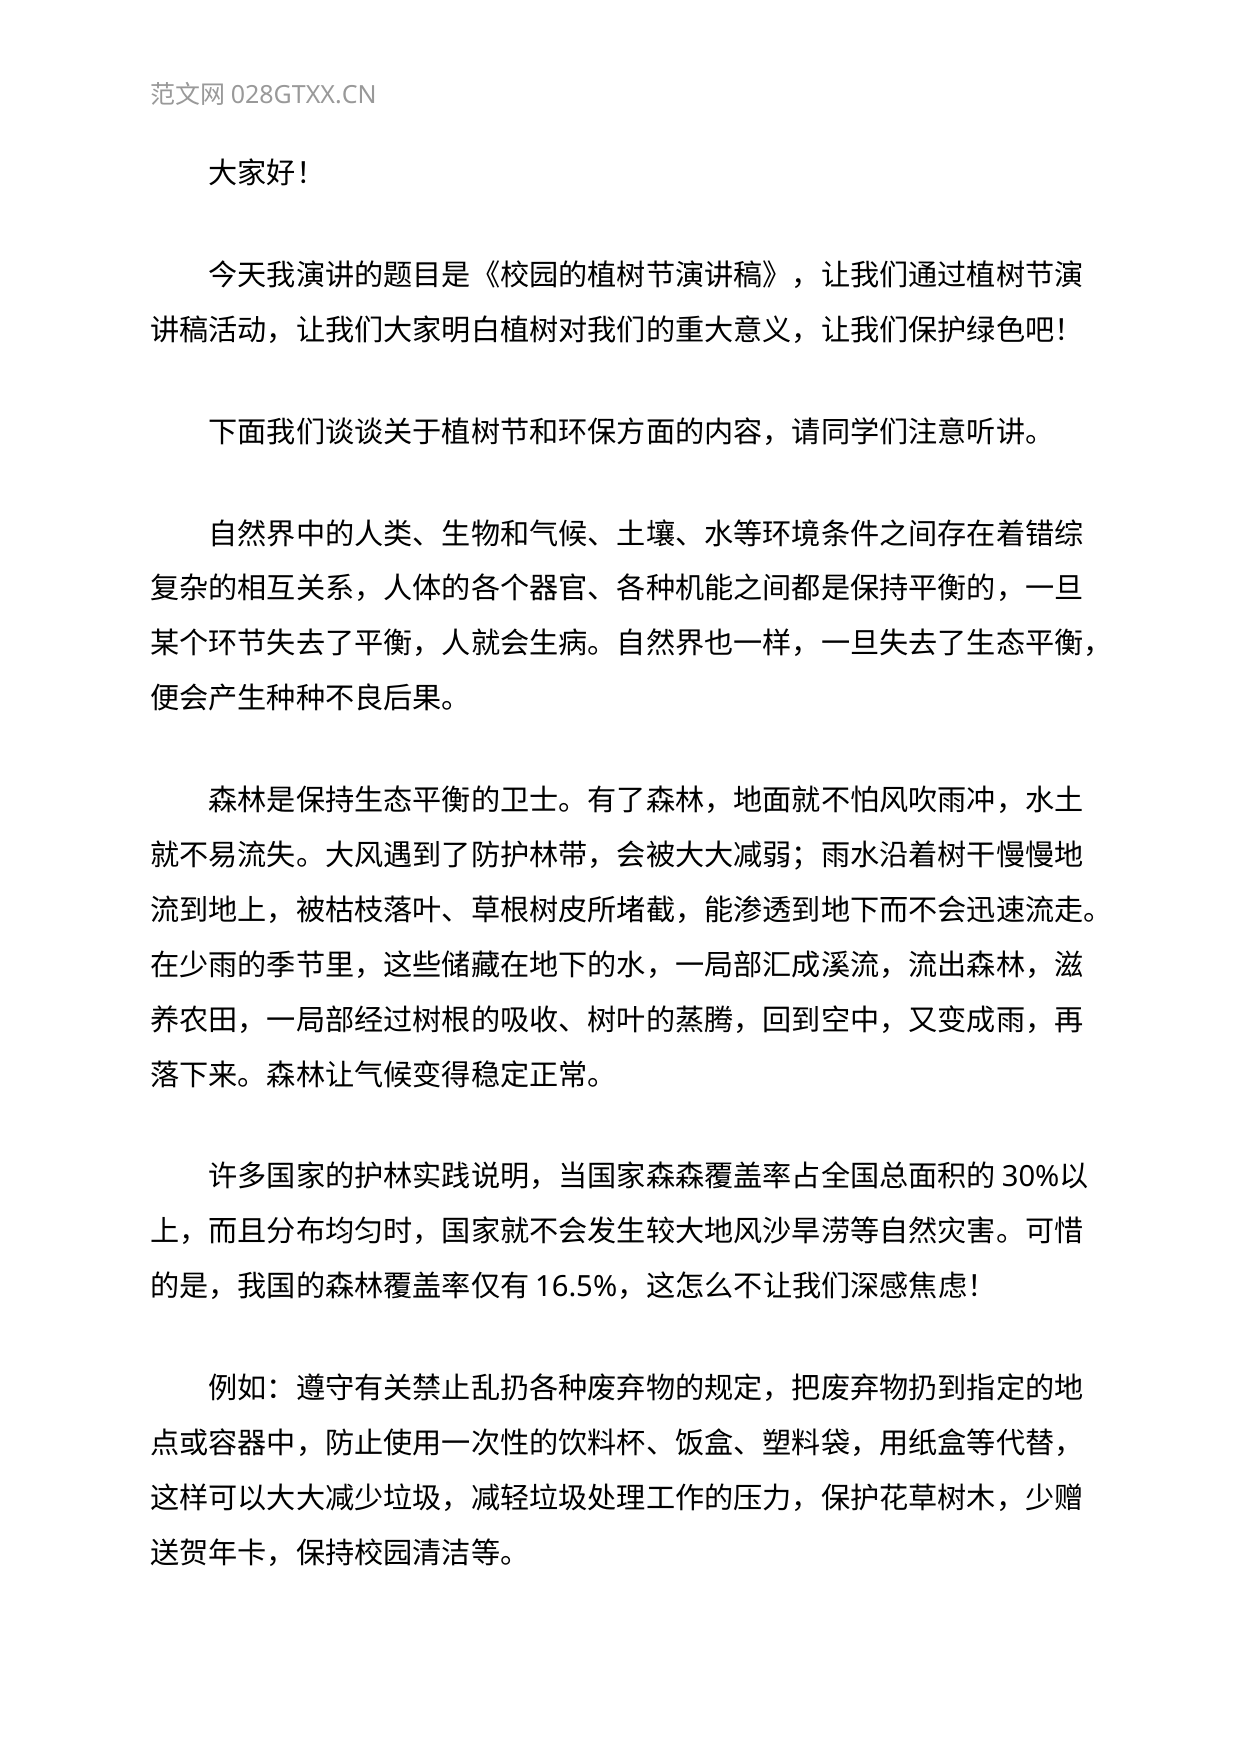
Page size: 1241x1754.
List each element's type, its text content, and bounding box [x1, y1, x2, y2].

text 许多国家的护林实践说明，当国家森森覆盖率占全国总面积的30%以上，而且分布均匀时，国家就不会发生较大地风沙旱涝等自然灾害。可惜的是，我国的森林覆盖率仅有16.5%，这怎么不让我们深感焦虑！ [150, 1153, 1090, 1305]
text 自然界中的人类、生物和气候、土壤、水等环境条件之间存在着错综复杂的相互关系，人体的各个器官、各种机能之间都是保持平衡的，一旦某个环节失去了平衡，人就会生病。自然界也一样，一旦失去了生态平衡，便会产生种种不良后果。 [150, 510, 1090, 717]
text 大家好！ [150, 150, 1090, 192]
text 今天我演讲的题目是《校园的植树节演讲稿》，让我们通过植树节演讲稿活动，让我们大家明白植树对我们的重大意义，让我们保护绿色吧！ [150, 252, 1090, 349]
text 下面我们谈谈关于植树节和环保方面的内容，请同学们注意听讲。 [150, 408, 1090, 451]
text 例如：遵守有关禁止乱扔各种废弃物的规定，把废弃物扔到指定的地点或容器中，防止使用一次性的饮料杯、饭盒、塑料袋，用纸盒等代替，这样可以大大减少垃圾，减轻垃圾处理工作的压力，保护花草树木，少赠送贺年卡，保持校园清洁等。 [150, 1365, 1090, 1572]
text 森林是保持生态平衡的卫士。有了森林，地面就不怕风吹雨冲，水土就不易流失。大风遇到了防护林带，会被大大减弱；雨水沿着树干慢慢地流到地上，被枯枝落叶、草根树皮所堵截，能渗透到地下而不会迅速流走。在少雨的季节里，这些储藏在地下的水，一局部汇成溪流，流出森林，滋养农田，一局部经过树根的吸收、树叶的蒸腾，回到空中，又变成雨，再落下来。森林让气候变得稳定正常。 [150, 777, 1090, 1093]
